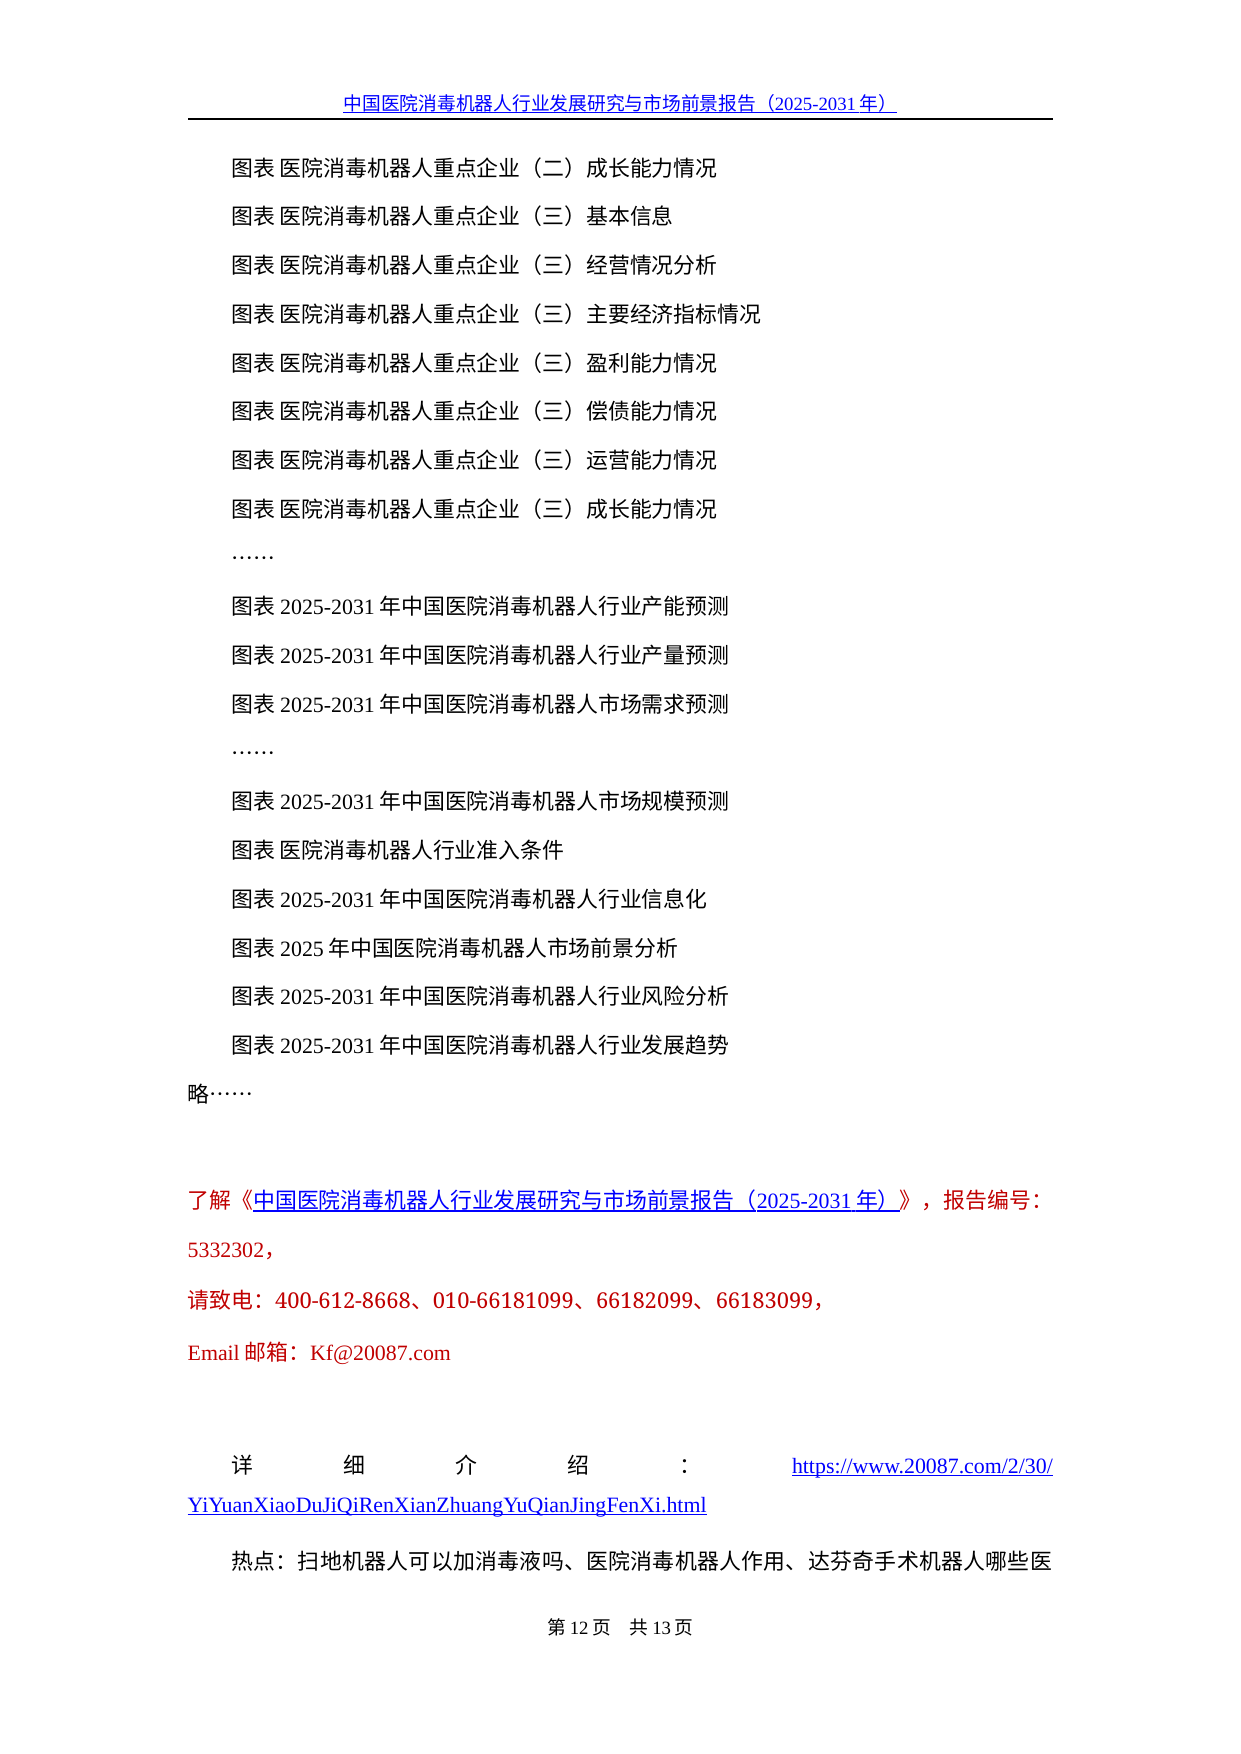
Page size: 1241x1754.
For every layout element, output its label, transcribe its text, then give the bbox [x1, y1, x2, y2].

text 请致电：400-612-8668、010-66181099、66182099、66183099， [187, 1283, 1053, 1316]
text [187, 1543, 1053, 1576]
text 了解《中国医院消毒机器人行业发展研究与市场前景报告（2025-2031年）》，报告编号：5332302， [187, 1183, 1053, 1264]
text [187, 150, 1053, 1109]
text Email邮箱：Kf@20087.com [187, 1335, 1053, 1367]
text 详细介绍：https://www.20087.com/2/30/YiYuanXiaoDuJiQiRenXianZhuangYuQianJingFenXi.html [187, 1448, 1053, 1521]
